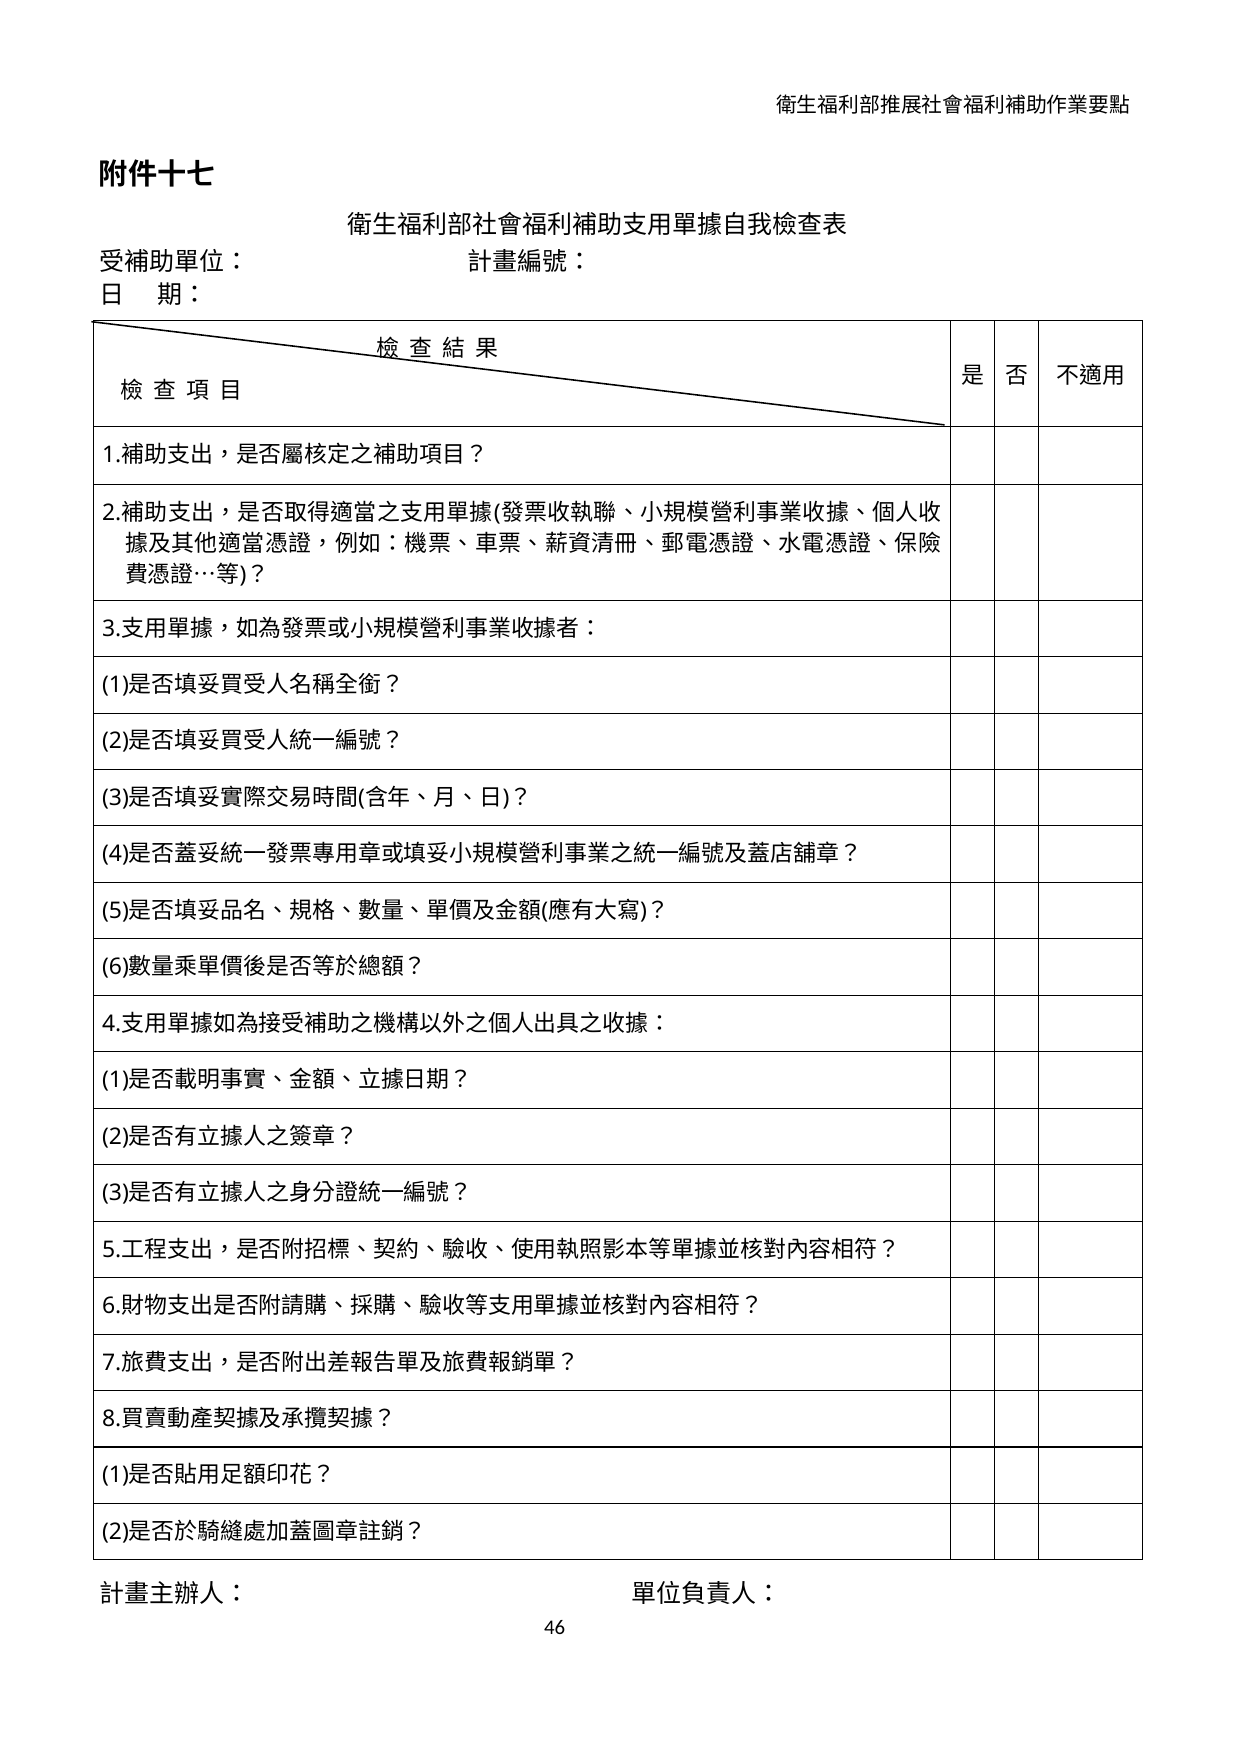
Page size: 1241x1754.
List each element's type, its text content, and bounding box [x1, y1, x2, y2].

table_cell (5)是否填妥品名、規格、數量、單價及金額(應有大寫)？ [94, 883, 950, 938]
table_cell (3)是否填妥實際交易時間(含年、月、日)？ [94, 770, 950, 825]
table_cell (2)是否於騎縫處加蓋圖章註銷？ [94, 1504, 950, 1559]
text 附件十七 [99, 160, 1096, 191]
table_cell [995, 1335, 1038, 1390]
table_cell [1039, 1278, 1142, 1333]
table_cell [1039, 1335, 1142, 1390]
table_cell [951, 427, 994, 484]
table_cell [951, 1052, 994, 1108]
table_cell (2)是否填妥買受人統一編號？ [94, 714, 950, 769]
table_cell [1039, 485, 1142, 599]
table_cell (3)是否有立據人之身分證統一編號？ [94, 1165, 950, 1221]
table_cell [951, 1504, 994, 1559]
table_cell [951, 939, 994, 995]
table_cell [1039, 601, 1142, 656]
table_cell [951, 1222, 994, 1277]
table_cell [995, 1052, 1038, 1108]
text 計畫主辦人： 單位負責人： [99, 1585, 1095, 1606]
table_cell [995, 1504, 1038, 1559]
table_cell [995, 1165, 1038, 1221]
table_cell 6.財物支出是否附請購、採購、驗收等支用單據並核對內容相符？ [94, 1278, 950, 1333]
table_cell [951, 1448, 994, 1503]
table_cell [995, 770, 1038, 825]
table_cell (1)是否貼用足額印花？ [94, 1448, 950, 1503]
table_cell [995, 657, 1038, 712]
table_cell [951, 485, 994, 599]
table_cell [1039, 1391, 1142, 1446]
table_cell [1039, 1052, 1142, 1108]
table_cell [1039, 1448, 1142, 1503]
table_cell [951, 1109, 994, 1164]
table_cell [995, 996, 1038, 1051]
table_cell [1039, 996, 1142, 1051]
table_cell [995, 427, 1038, 484]
table_cell 5.工程支出，是否附招標、契約、驗收、使用執照影本等單據並核對內容相符？ [94, 1222, 950, 1277]
table_cell [1039, 657, 1142, 712]
table_cell [995, 485, 1038, 599]
table_cell [1039, 826, 1142, 882]
table_cell [951, 601, 994, 656]
table_header 否 [995, 321, 1038, 426]
table_cell [1039, 770, 1142, 825]
table_cell 1.補助支出，是否屬核定之補助項目？ [94, 427, 950, 484]
table_cell (4)是否蓋妥統一發票專用章或填妥小規模營利事業之統一編號及蓋店舖章？ [94, 826, 950, 882]
table_cell 2.補助支出，是否取得適當之支用單據(發票收執聯、小規模營利事業收據、個人收據及其他適當憑證，例如：機票、車票、薪資清冊、郵電憑證、水電憑證、保險費憑證…等)？ [94, 485, 950, 599]
table_cell [995, 1222, 1038, 1277]
table_cell 7.旅費支出，是否附出差報告單及旅費報銷單？ [94, 1335, 950, 1390]
table_cell [995, 826, 1038, 882]
table_cell 4.支用單據如為接受補助之機構以外之個人出具之收據： [94, 996, 950, 1051]
text 受補助單位： 計畫編號： [99, 253, 1095, 274]
table_cell [1039, 1222, 1142, 1277]
table_cell [995, 1109, 1038, 1164]
table_cell [1039, 1165, 1142, 1221]
table_header 不適用 [1039, 321, 1142, 426]
table_cell [1039, 714, 1142, 769]
table_cell (1)是否填妥買受人名稱全銜？ [94, 657, 950, 712]
table_header 檢 查 結 果 檢 查 項 目 [94, 323, 938, 426]
table_cell [951, 714, 994, 769]
table_cell [951, 1391, 994, 1446]
text 衛生福利部社會福利補助支用單據自我檢查表 [99, 203, 1095, 241]
text 日 期： [99, 287, 1095, 308]
table_cell [951, 1165, 994, 1221]
table_cell [951, 770, 994, 825]
table_cell [1039, 427, 1142, 484]
table_header 檢 查 結 果 檢 查 項 目 [101, 321, 950, 426]
table_cell [1039, 1504, 1142, 1559]
table_cell [1039, 883, 1142, 938]
table_cell [951, 826, 994, 882]
table_cell [995, 939, 1038, 995]
table_cell [995, 1391, 1038, 1446]
table_cell (1)是否載明事實、金額、立據日期？ [94, 1052, 950, 1108]
table_cell [951, 1278, 994, 1333]
table_cell (2)是否有立據人之簽章？ [94, 1109, 950, 1164]
table_cell [1039, 939, 1142, 995]
table_cell 3.支用單據，如為發票或小規模營利事業收據者： [94, 601, 950, 656]
table_cell 8.買賣動產契據及承攬契據？ [94, 1391, 950, 1446]
table_cell [995, 601, 1038, 656]
table_cell [995, 1448, 1038, 1503]
table_cell [951, 1335, 994, 1390]
table_cell [1039, 1109, 1142, 1164]
table_cell (6)數量乘單價後是否等於總額？ [94, 939, 950, 995]
table_header 是 [951, 321, 994, 426]
table_cell [951, 657, 994, 712]
table_cell [951, 996, 994, 1051]
table_cell [995, 1278, 1038, 1333]
table_cell [995, 714, 1038, 769]
table_cell [951, 883, 994, 938]
table_cell [995, 883, 1038, 938]
